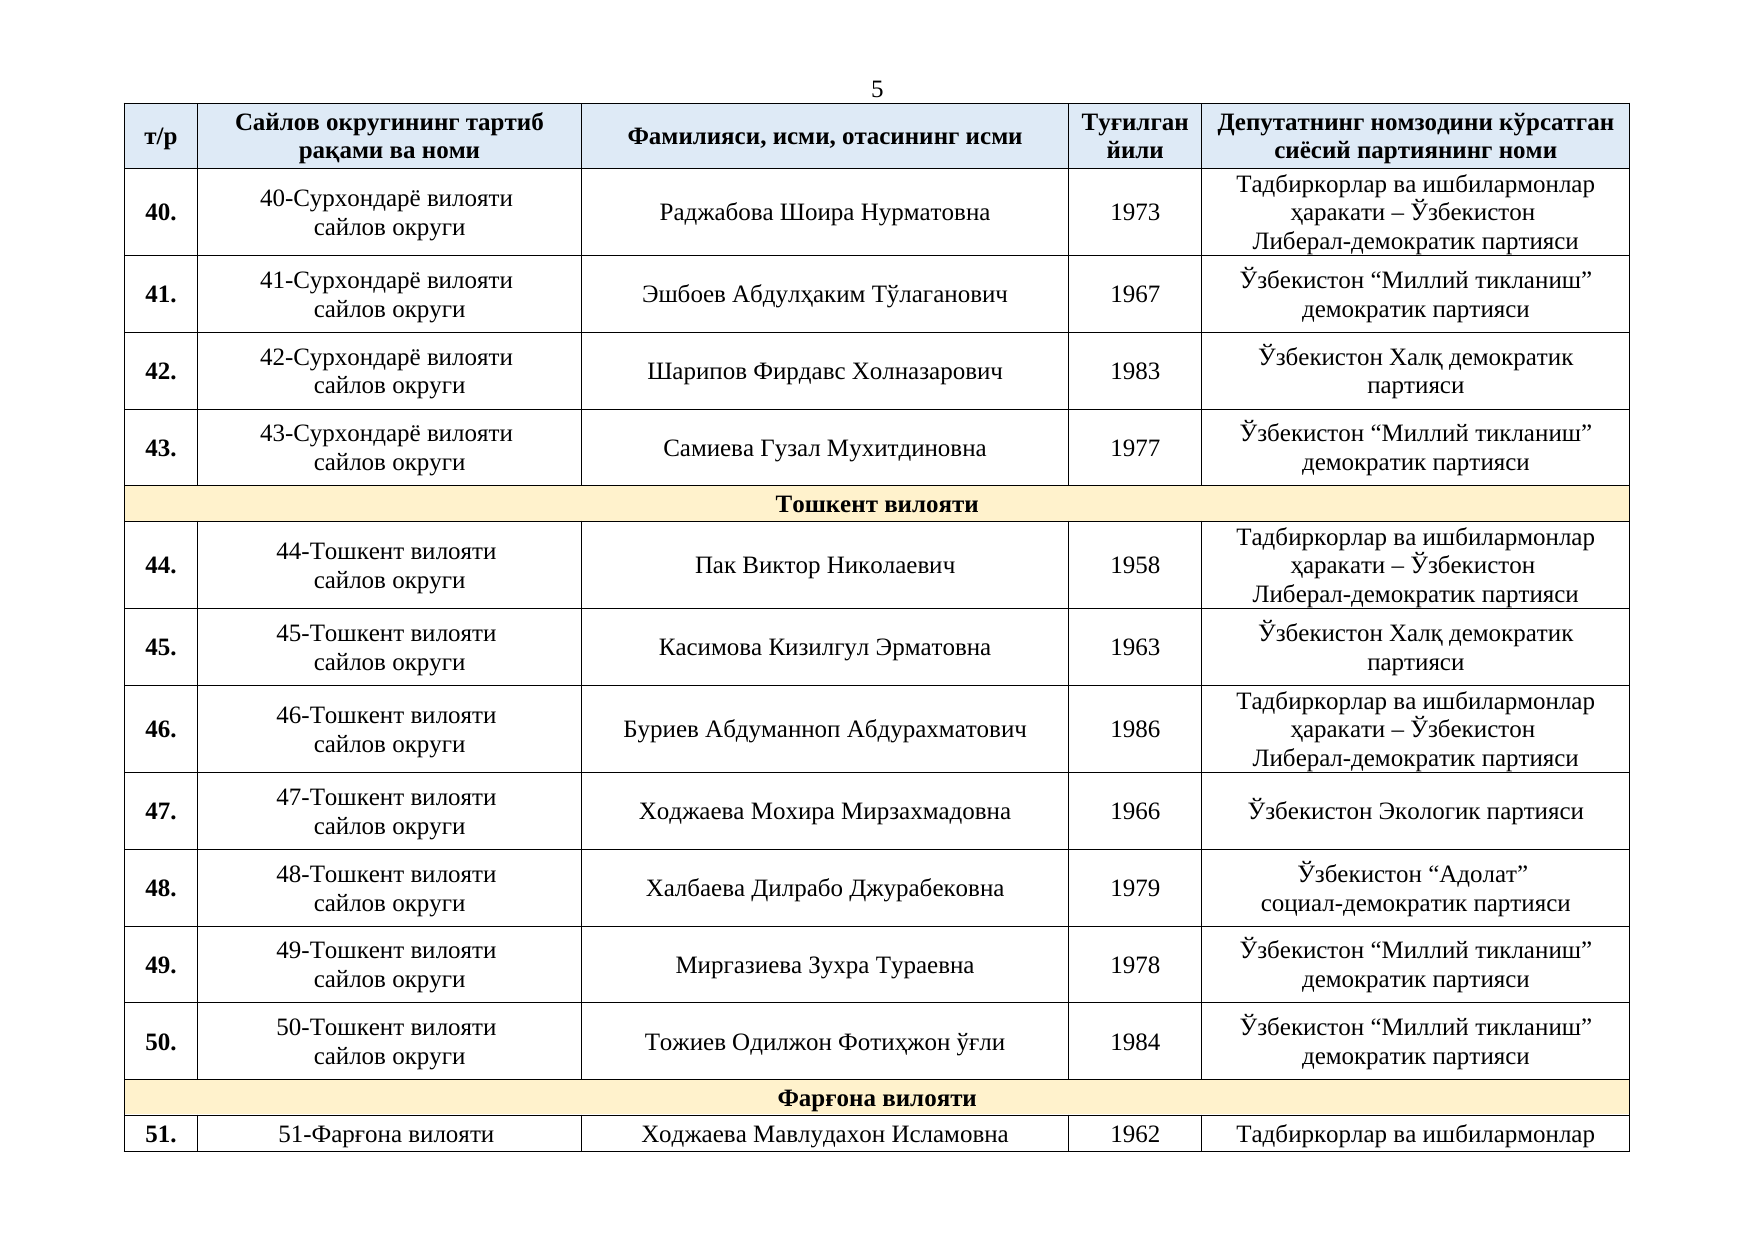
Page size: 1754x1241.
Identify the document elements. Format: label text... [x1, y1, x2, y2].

table_header т/р [125, 104, 197, 168]
table_cell 1978 [1069, 927, 1201, 1002]
table_cell Ўзбекистон Экологик партияси [1202, 773, 1629, 849]
table_header Сайлов округининг тартиб рақами ва номи [198, 104, 581, 168]
table_cell 1973 [1069, 169, 1201, 255]
table_cell 41. [125, 256, 197, 332]
table_cell 46. [125, 686, 197, 772]
table_header Туғилган йили [1069, 104, 1201, 168]
table_cell 1966 [1069, 773, 1201, 849]
table_cell Ўзбекистон “Адолат” социал-демократик партияси [1202, 850, 1629, 926]
table_cell Ўзбекистон Халқ демократик партияси [1202, 333, 1629, 408]
table_cell Тошкент вилояти [125, 486, 1629, 521]
table_cell 42. [125, 333, 197, 408]
table_cell 1983 [1069, 333, 1201, 408]
table_cell Пак Виктор Николаевич [582, 522, 1068, 608]
table_cell Ўзбекистон “Миллий тикланиш” демократик партияси [1202, 410, 1629, 485]
table_cell 47. [125, 773, 197, 849]
table_cell Ходжаева Мохира Мирзахмадовна [582, 773, 1068, 849]
table_cell 1967 [1069, 256, 1201, 332]
table_cell 1979 [1069, 850, 1201, 926]
table_cell Буриев Абдуманноп Абдурахматович [582, 686, 1068, 772]
table_cell 1963 [1069, 609, 1201, 685]
table_cell Ходжаева Мавлудахон Исламовна [582, 1116, 1068, 1151]
table_cell 40-Сурхондарё вилояти сайлов округи [198, 169, 581, 255]
table_cell 51. [125, 1116, 197, 1151]
table_cell 1986 [1069, 686, 1201, 772]
table_cell 44-Тошкент вилояти сайлов округи [198, 522, 581, 608]
table_cell Шарипов Фирдавс Холназарович [582, 333, 1068, 408]
table_cell 48. [125, 850, 197, 926]
table_cell Касимова Кизилгул Эрматовна [582, 609, 1068, 685]
table_cell 44. [125, 522, 197, 608]
table_cell Ўзбекистон “Миллий тикланиш” демократик партияси [1202, 256, 1629, 332]
table_cell Тадбиркорлар ва ишбилармонлар ҳаракати – Ўзбекистон Либерал-демократик партияси [1202, 686, 1629, 772]
table_cell 50-Тошкент вилояти сайлов округи [198, 1003, 581, 1079]
table_cell 49-Тошкент вилояти сайлов округи [198, 927, 581, 1002]
table_cell Миргазиева Зухра Тураевна [582, 927, 1068, 1002]
table_cell 47-Тошкент вилояти сайлов округи [198, 773, 581, 849]
table_cell 1958 [1069, 522, 1201, 608]
table_cell Тадбиркорлар ва ишбилармонлар ҳаракати – Ўзбекистон Либерал-демократик партияси [1202, 522, 1629, 608]
table_cell Эшбоев Абдулҳаким Тўлаганович [582, 256, 1068, 332]
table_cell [1202, 1116, 1629, 1151]
table_cell Самиева Гузал Мухитдиновна [582, 410, 1068, 485]
table_cell 1984 [1069, 1003, 1201, 1079]
table_cell 48-Тошкент вилояти сайлов округи [198, 850, 581, 926]
table_header Депутатнинг номзодини кўрсатган сиёсий партиянинг номи [1202, 104, 1629, 168]
table_cell 46-Тошкент вилояти сайлов округи [198, 686, 581, 772]
table_cell 45-Тошкент вилояти сайлов округи [198, 609, 581, 685]
table_cell 43. [125, 410, 197, 485]
table_cell 41-Сурхондарё вилояти сайлов округи [198, 256, 581, 332]
table_cell 50. [125, 1003, 197, 1079]
table_cell Халбаева Дилрабо Джурабековна [582, 850, 1068, 926]
table_cell 1977 [1069, 410, 1201, 485]
table_cell Тожиев Одилжон Фотиҳжон ўғли [582, 1003, 1068, 1079]
table_cell 1962 [1069, 1116, 1201, 1151]
table_cell 42-Сурхондарё вилояти сайлов округи [198, 333, 581, 408]
table_cell Раджабова Шоира Нурматовна [582, 169, 1068, 255]
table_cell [1202, 169, 1629, 255]
table_cell Ўзбекистон Халқ демократик партияси [1202, 609, 1629, 685]
table_cell 49. [125, 927, 197, 1002]
table_cell 51-Фарғона вилояти сайлов округи [198, 1116, 581, 1151]
table_cell 43-Сурхондарё вилояти сайлов округи [198, 410, 581, 485]
table_cell Ўзбекистон “Миллий тикланиш” демократик партияси [1202, 1003, 1629, 1079]
table_cell Ўзбекистон “Миллий тикланиш” демократик партияси [1202, 927, 1629, 1002]
table_cell 40. [125, 169, 197, 255]
table_cell Фарғона вилояти [125, 1080, 1629, 1114]
table_cell 45. [125, 609, 197, 685]
table_header Фамилияси, исми, отасининг исми [582, 104, 1068, 168]
